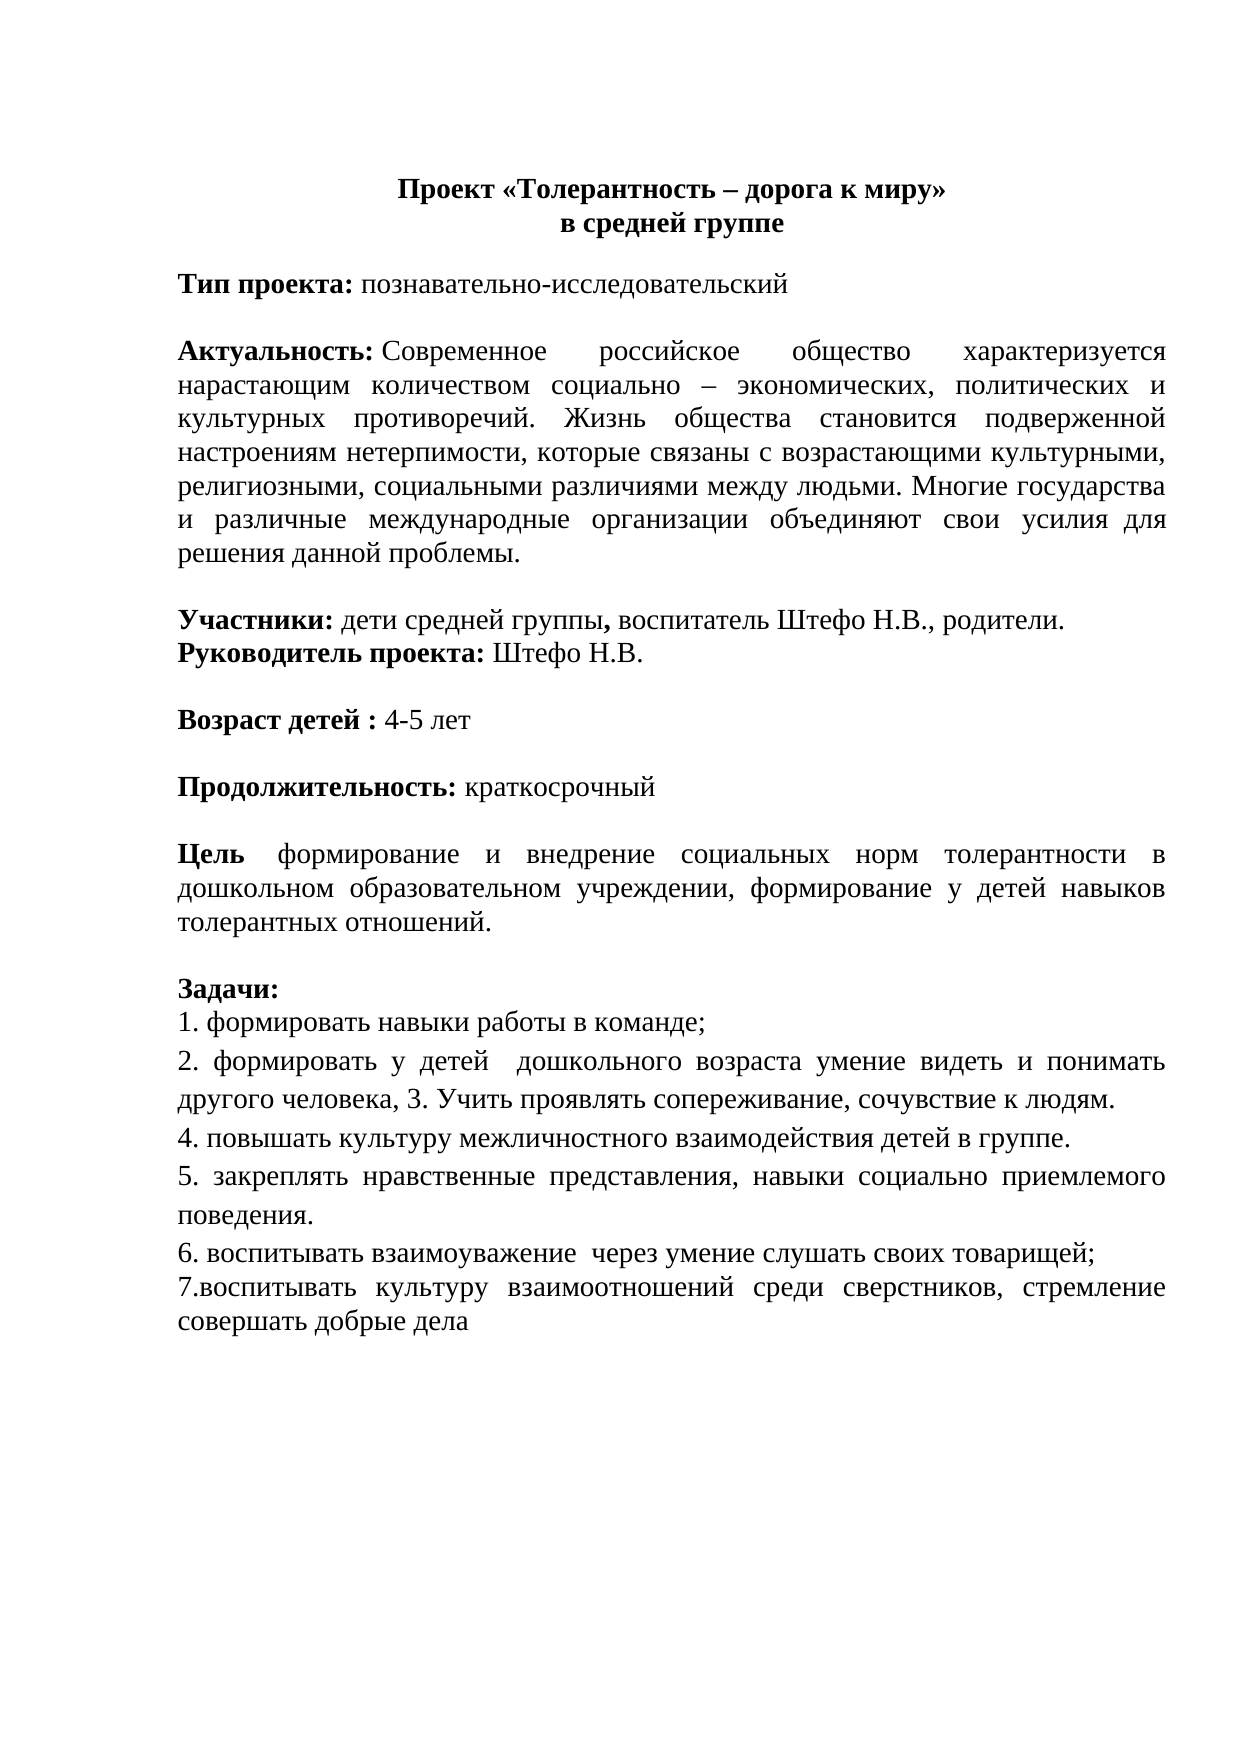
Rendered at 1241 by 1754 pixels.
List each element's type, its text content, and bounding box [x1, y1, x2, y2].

text Тип проекта: познавательно-исследовательский [177, 266, 1167, 300]
text 5. закреплять нравственные представления, навыки социально приемлемого поведения. [177, 1158, 1167, 1231]
text Участники: дети средней группы, воспитатель Штефо Н.В., родители. [177, 602, 1167, 635]
text 7.воспитывать культуру взаимоотношений среди сверстников, стремление совершать добрые дела [177, 1269, 1167, 1336]
text Актуальность: Современное российское общество характеризуется нарастающим количеством социально – экономических, политических и культурных противоречий. Жизнь общества становится подверженной настроениям нетерпимости, которые связаны с возрастающими культурными, религиозными, социальными различиями между людьми. Многие государства и различные международные организации объединяют свои усилия для решения данной проблемы. [177, 333, 1167, 568]
text 6. воспитывать взаимоуважение через умение слушать своих товарищей; [177, 1236, 1167, 1269]
text Руководитель проекта: Штефо Н.В. [177, 635, 1167, 669]
text Проект «Толерантность – дорога к миру» [177, 171, 1167, 205]
text Возраст детей : 4-5 лет [177, 702, 1167, 736]
text 1. формировать навыки работы в команде; [177, 1004, 1167, 1038]
text 2. формировать у детей дошкольного возраста умение видеть и понимать другого человека, 3. Учить проявлять сопереживание, сочувствие к людям. [177, 1043, 1167, 1115]
text Продолжительность: краткосрочный [177, 769, 1167, 803]
text 4. повышать культуру межличностного взаимодействия детей в группе. [177, 1120, 1167, 1153]
text Задачи: [177, 971, 1167, 1004]
text Цель формирование и внедрение социальных норм толерантности в дошкольном образовательном учреждении, формирование у детей навыков толерантных отношений. [177, 837, 1167, 937]
text в средней группе [177, 205, 1167, 266]
